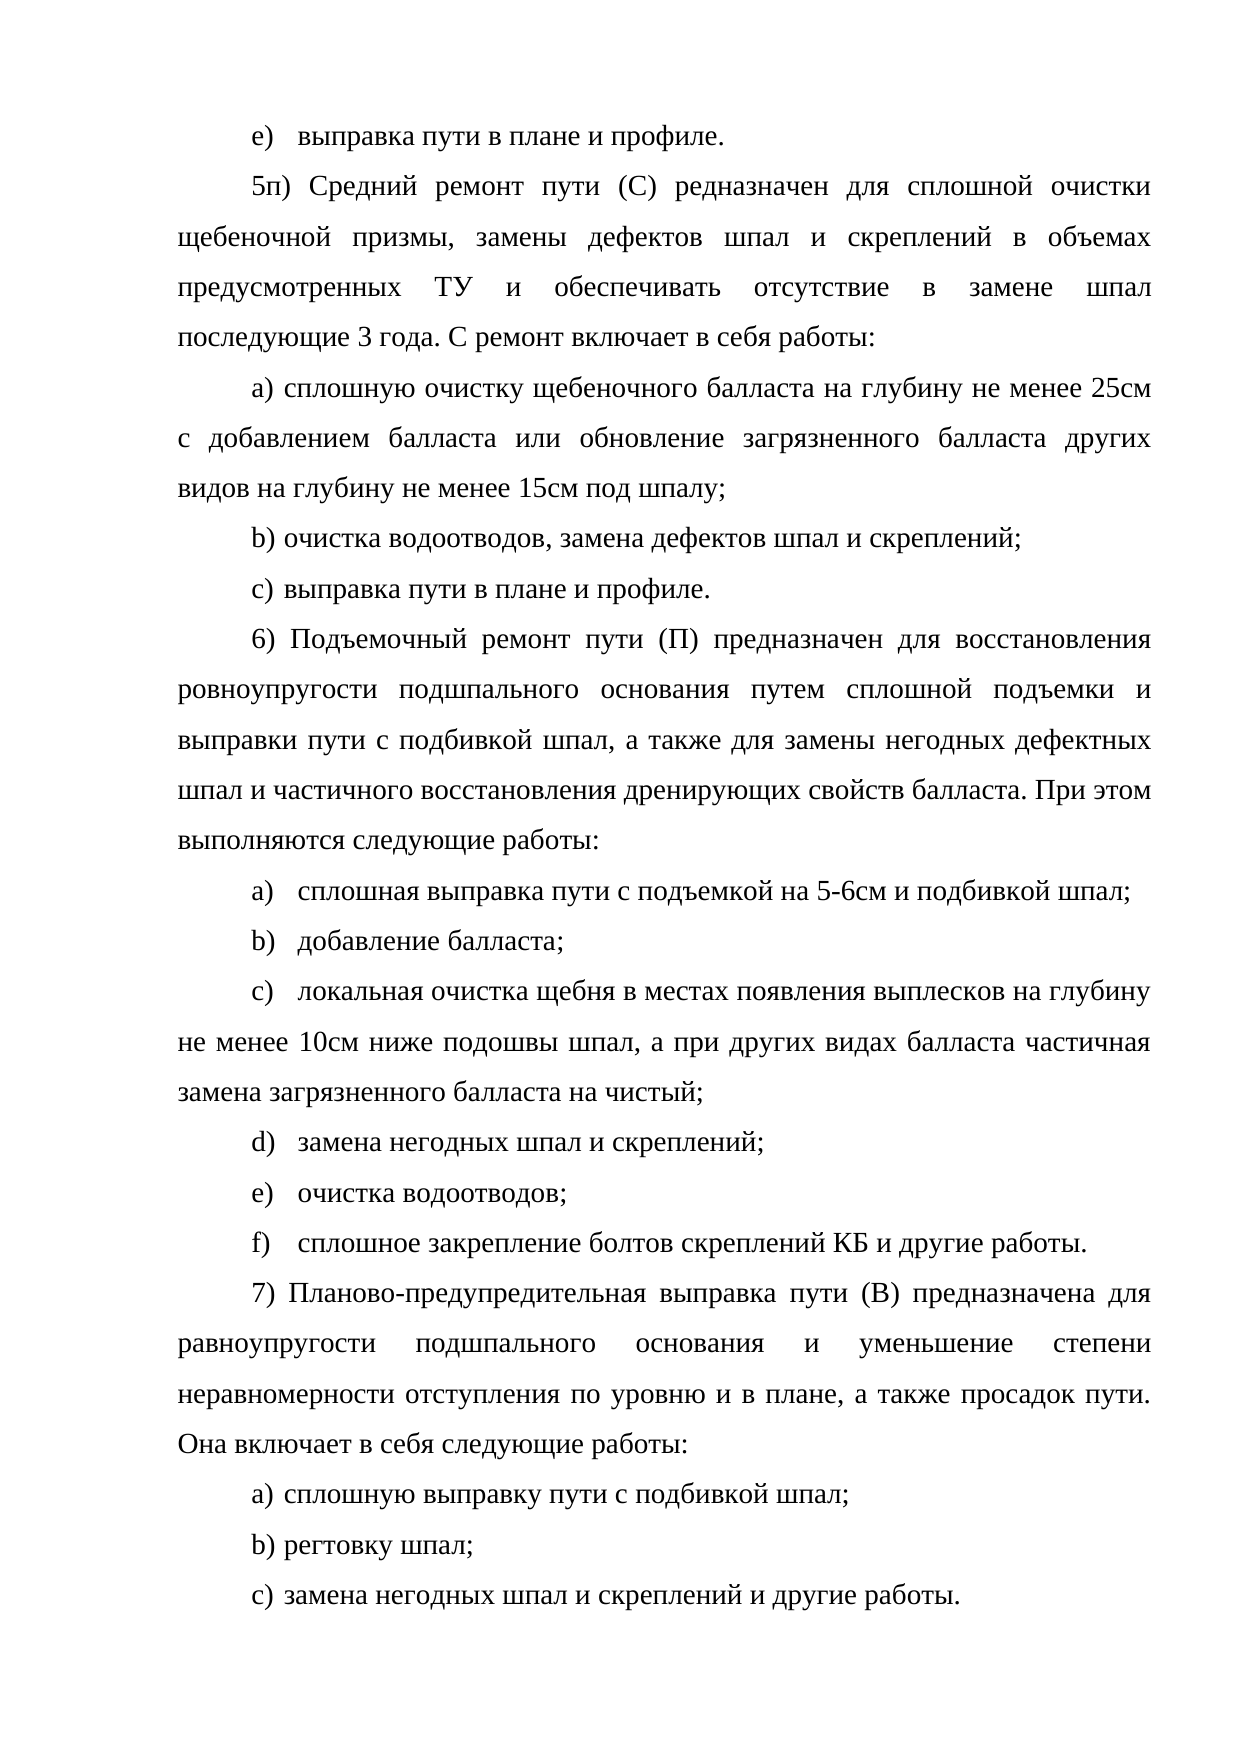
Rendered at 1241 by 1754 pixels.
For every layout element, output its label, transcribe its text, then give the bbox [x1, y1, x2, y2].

list замена негодных шпал и скреплений и другие работы. [177, 1577, 1152, 1611]
list локальная очистка щебня в местах появления выплесков на глубину не менее 10см ниже подошвы шпал, а при других видах балласта частичная замена загрязненного балласта на чистый; [177, 973, 1152, 1108]
list очистка водоотводов; [177, 1175, 1152, 1208]
list сплошное закрепление болтов скреплений КБ и другие работы. [177, 1225, 1152, 1258]
list выправка пути в плане и профиле. [177, 571, 1152, 604]
list 5п) Средний ремонт пути (С) редназначен для сплошной очистки щебеночной призмы, замены дефектов шпал и скреплений в объемах предусмотренных ТУ и обеспечивать отсутствие в замене шпал последующие 3 года. С ремонт включает в себя работы: [177, 168, 1152, 353]
list регтовку шпал; [177, 1527, 1152, 1560]
list 7) Планово-предупредительная выправка пути (В) предназначена для равноупругости подшпального основания и уменьшение степени неравномерности отступления по уровню и в плане, а также просадок пути. Она включает в себя следующие работы: [177, 1275, 1152, 1460]
list сплошную выправку пути с подбивкой шпал; [177, 1477, 1152, 1510]
list выправка пути в плане и профиле. [177, 118, 1152, 152]
list сплошная выправка пути с подъемкой на 5-6см и подбивкой шпал; [177, 873, 1152, 906]
list замена негодных шпал и скреплений; [177, 1124, 1152, 1158]
list сплошную очистку щебеночного балласта на глубину не менее 25см с добавлением балласта или обновление загрязненного балласта других видов на глубину не менее 15см под шпалу; [177, 370, 1152, 504]
list добавление балласта; [177, 923, 1152, 957]
list очистка водоотводов, замена дефектов шпал и скреплений; [177, 521, 1152, 554]
list 6) Подъемочный ремонт пути (П) предназначен для восстановления ровноупругости подшпального основания путем сплошной подъемки и выправки пути с подбивкой шпал, а также для замены негодных дефектных шпал и частичного восстановления дренирующих свойств балласта. При этом выполняются следующие работы: [177, 621, 1152, 856]
